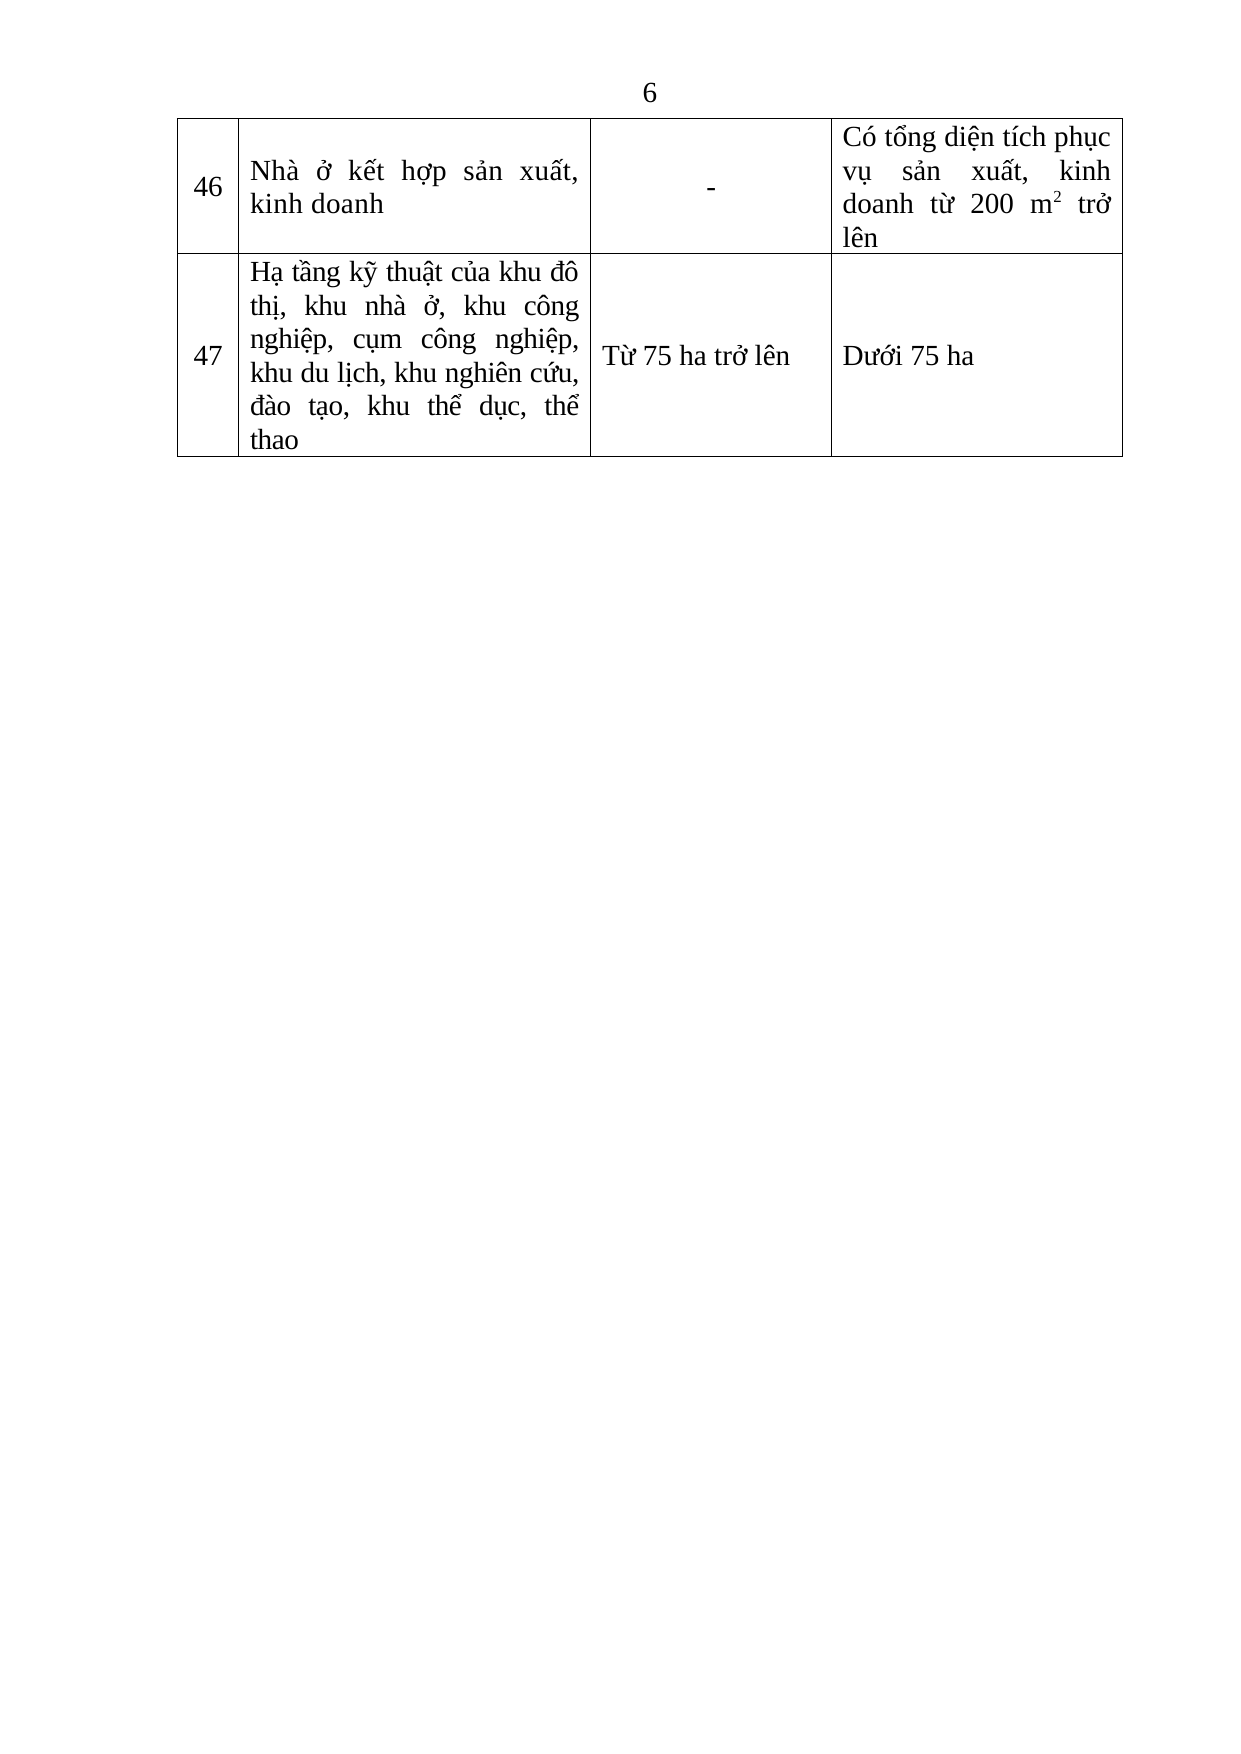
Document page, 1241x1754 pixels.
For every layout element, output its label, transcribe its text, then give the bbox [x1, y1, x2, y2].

table_cell Hạ tầng kỹ thuật của khu đô thị, khu nhà ở, khu công nghiệp, cụm công nghiệp, khu du lịch, khu nghiên cứu, đào tạo, khu thể dục, thể thao [239, 254, 590, 456]
table_cell Nhà ở kết hợp sản xuất, kinh doanh [239, 119, 590, 253]
table_cell 46 [178, 119, 238, 253]
table_cell 47 [178, 254, 238, 456]
table_cell Có tổng diện tích phục vụ sản xuất, kinh doanh từ 200 m2 trở lên [832, 119, 1122, 253]
table_cell Dưới 75 ha [832, 254, 1122, 456]
table_cell - [591, 119, 831, 253]
table_cell Từ 75 ha trở lên [591, 254, 831, 456]
